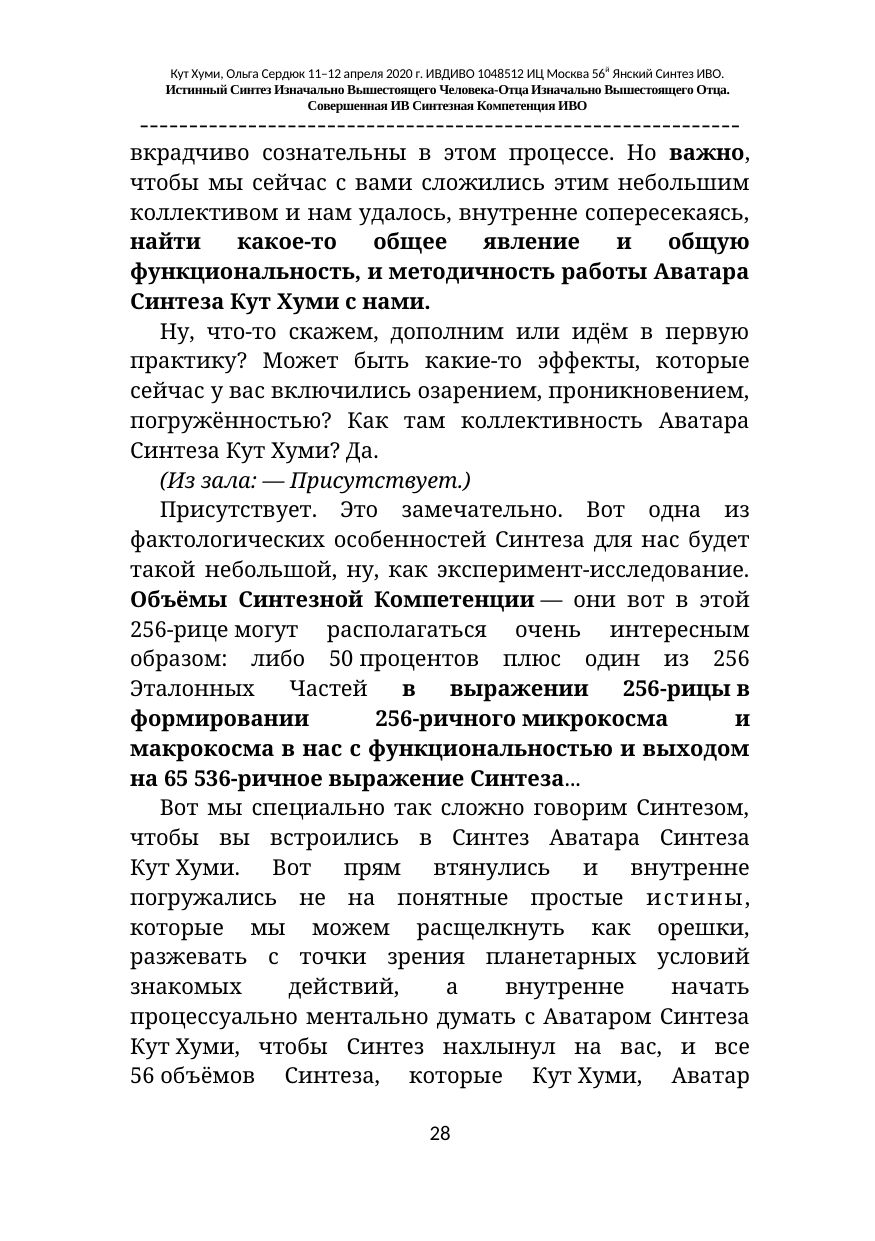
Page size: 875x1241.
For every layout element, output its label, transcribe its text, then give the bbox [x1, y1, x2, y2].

text Присутствует. Это замечательно. Вот одна из фактологических особенностей Синтеза для нас будет такой небольшой, ну, как эксперимент-исследование. Объёмы Синтезной Компетенции — они вот в этой 256-рице могут располагаться очень интересным образом: либо 50 процентов плюс один из 256 Эталонных Частей в выражении 256-рицы в формировании 256-ричного микрокосма и макрокосма в нас с функциональностью и выходом на 65 536-ричное выражение Синтеза... [130, 494, 750, 792]
text Ну, что-то скажем, дополним или идём в первую практику? Может быть какие-то эффекты, которые сейчас у вас включились озарением, проникновением, погружённостью? Как там коллективность Аватара Синтеза Кут Хуми? Да. [130, 316, 750, 465]
text (Из зала: — Присутствует.) [130, 465, 750, 494]
